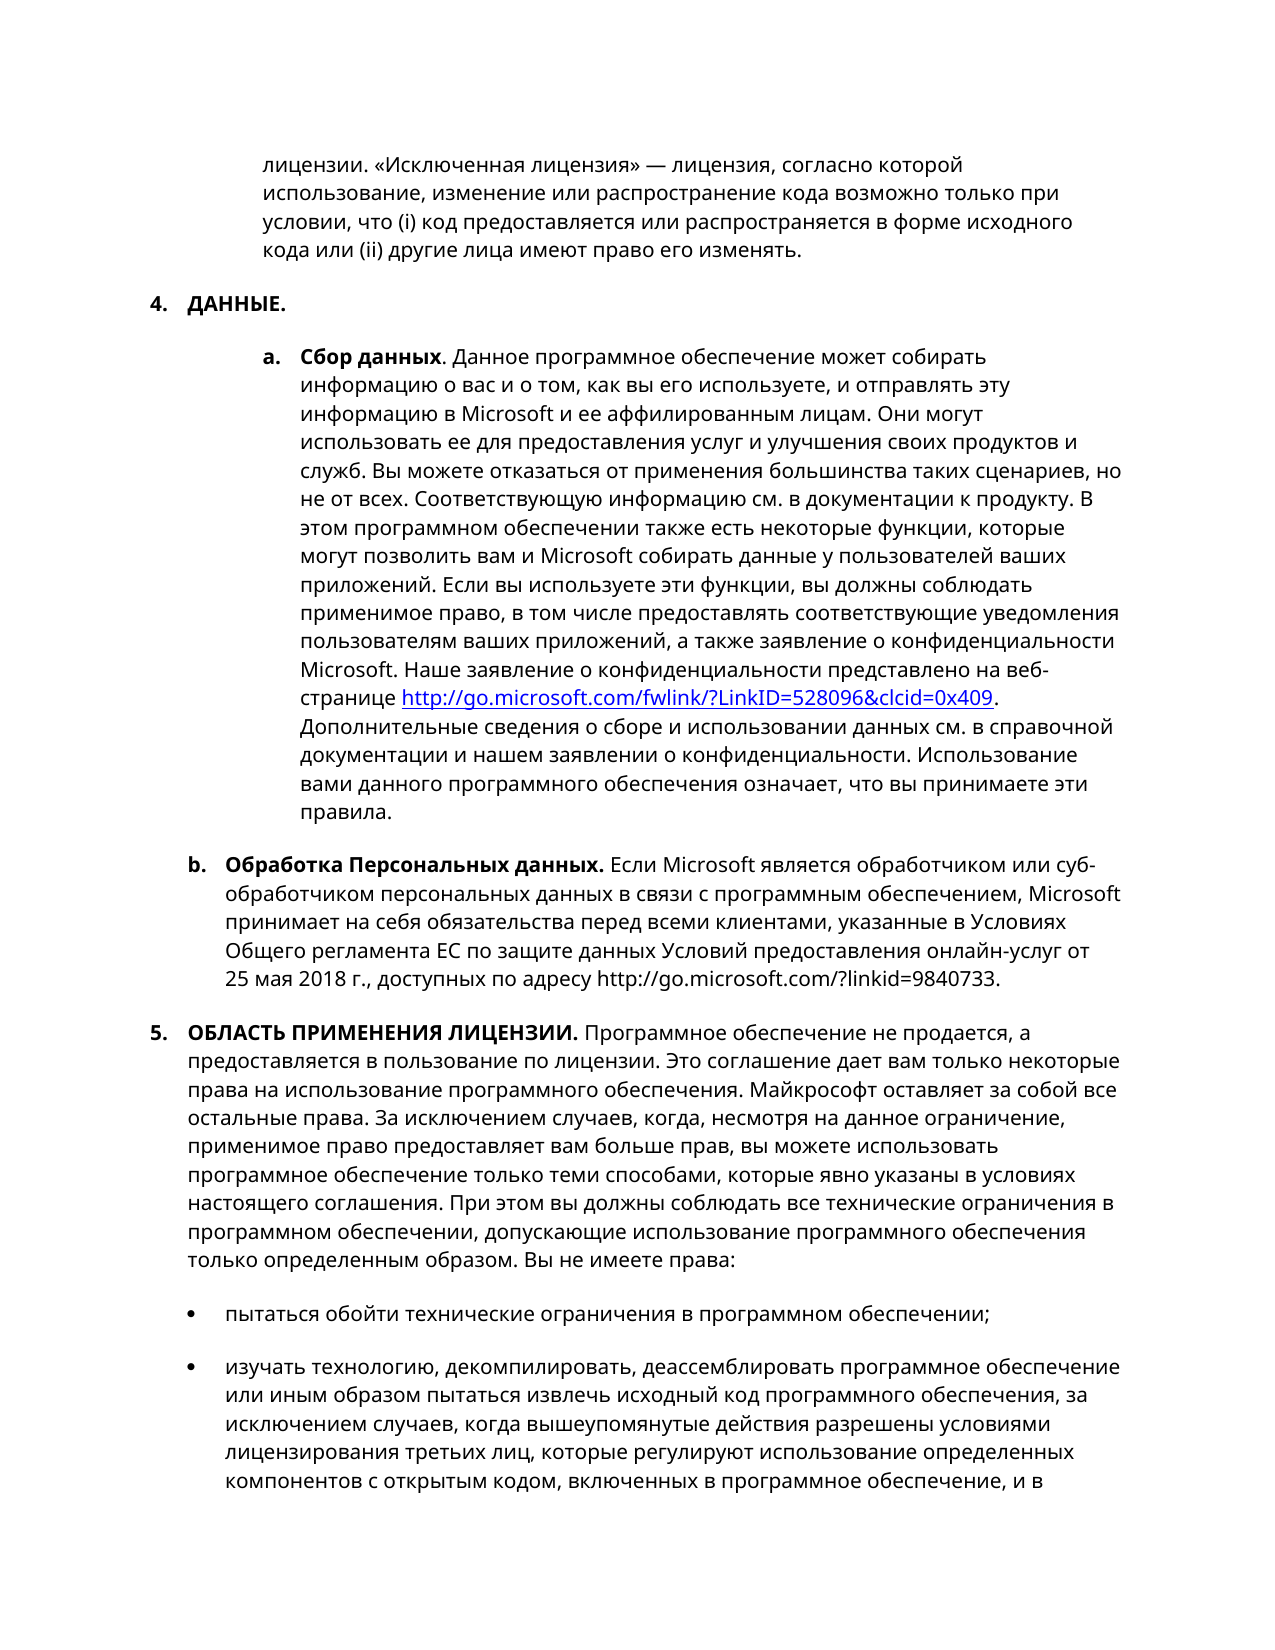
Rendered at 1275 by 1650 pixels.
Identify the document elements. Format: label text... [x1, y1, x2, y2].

list ОБЛАСТЬ ПРИМЕНЕНИЯ ЛИЦЕНЗИИ. Программное обеспечение не продается, а предоставляется в пользование по лицензии. Это соглашение дает вам только некоторые права на использование программного обеспечения. Майкрософт оставляет за собой все остальные права. За исключением случаев, когда, несмотря на данное ограничение, применимое право предоставляет вам больше прав, вы можете использовать программное обеспечение только теми способами, которые явно указаны в условиях настоящего соглашения. При этом вы должны соблюдать все технические ограничения в программном обеспечении, допускающие использование программного обеспечения только определенным образом. Вы не имеете права: [150, 1018, 1125, 1274]
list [225, 150, 1125, 264]
list Сбор данных. Данное программное обеспечение может собирать информацию о вас и о том, как вы его используете, и отправлять эту информацию в Microsoft и ее аффилированным лицам. Они могут использовать ее для предоставления услуг и улучшения своих продуктов и служб. Вы можете отказаться от применения большинства таких сценариев, но не от всех. Соответствующую информацию см. в документации к продукту. В этом программном обеспечении также есть некоторые функции, которые могут позволить вам и Microsoft собирать данные у пользователей ваших приложений. Если вы используете эти функции, вы должны соблюдать применимое право, в том числе предоставлять соответствующие уведомления пользователям ваших приложений, а также заявление о конфиденциальности Microsoft. Наше заявление о конфиденциальности представлено на веб-странице http://go.microsoft.com/fwlink/?LinkID=528096&clcid=0x409. Дополнительные сведения о сборе и использовании данных см. в справочной документации и нашем заявлении о конфиденциальности. Использование вами данного программного обеспечения означает, что вы принимаете эти правила. [262, 342, 1125, 826]
list Обработка Персональных данных. Если Microsoft является обработчиком или суб-обработчиком персональных данных в связи с программным обеспечением, Microsoft принимает на себя обязательства перед всеми клиентами, указанные в Условиях Общего регламента ЕС по защите данных Условий предоставления онлайн-услуг от 25 мая 2018 г., доступных по адресу http://go.microsoft.com/?linkid=9840733. [187, 851, 1125, 993]
list ДАННЫЕ. [150, 289, 1125, 317]
list пытаться обойти технические ограничения в программном обеспечении; [187, 1299, 1125, 1327]
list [187, 1352, 1125, 1494]
